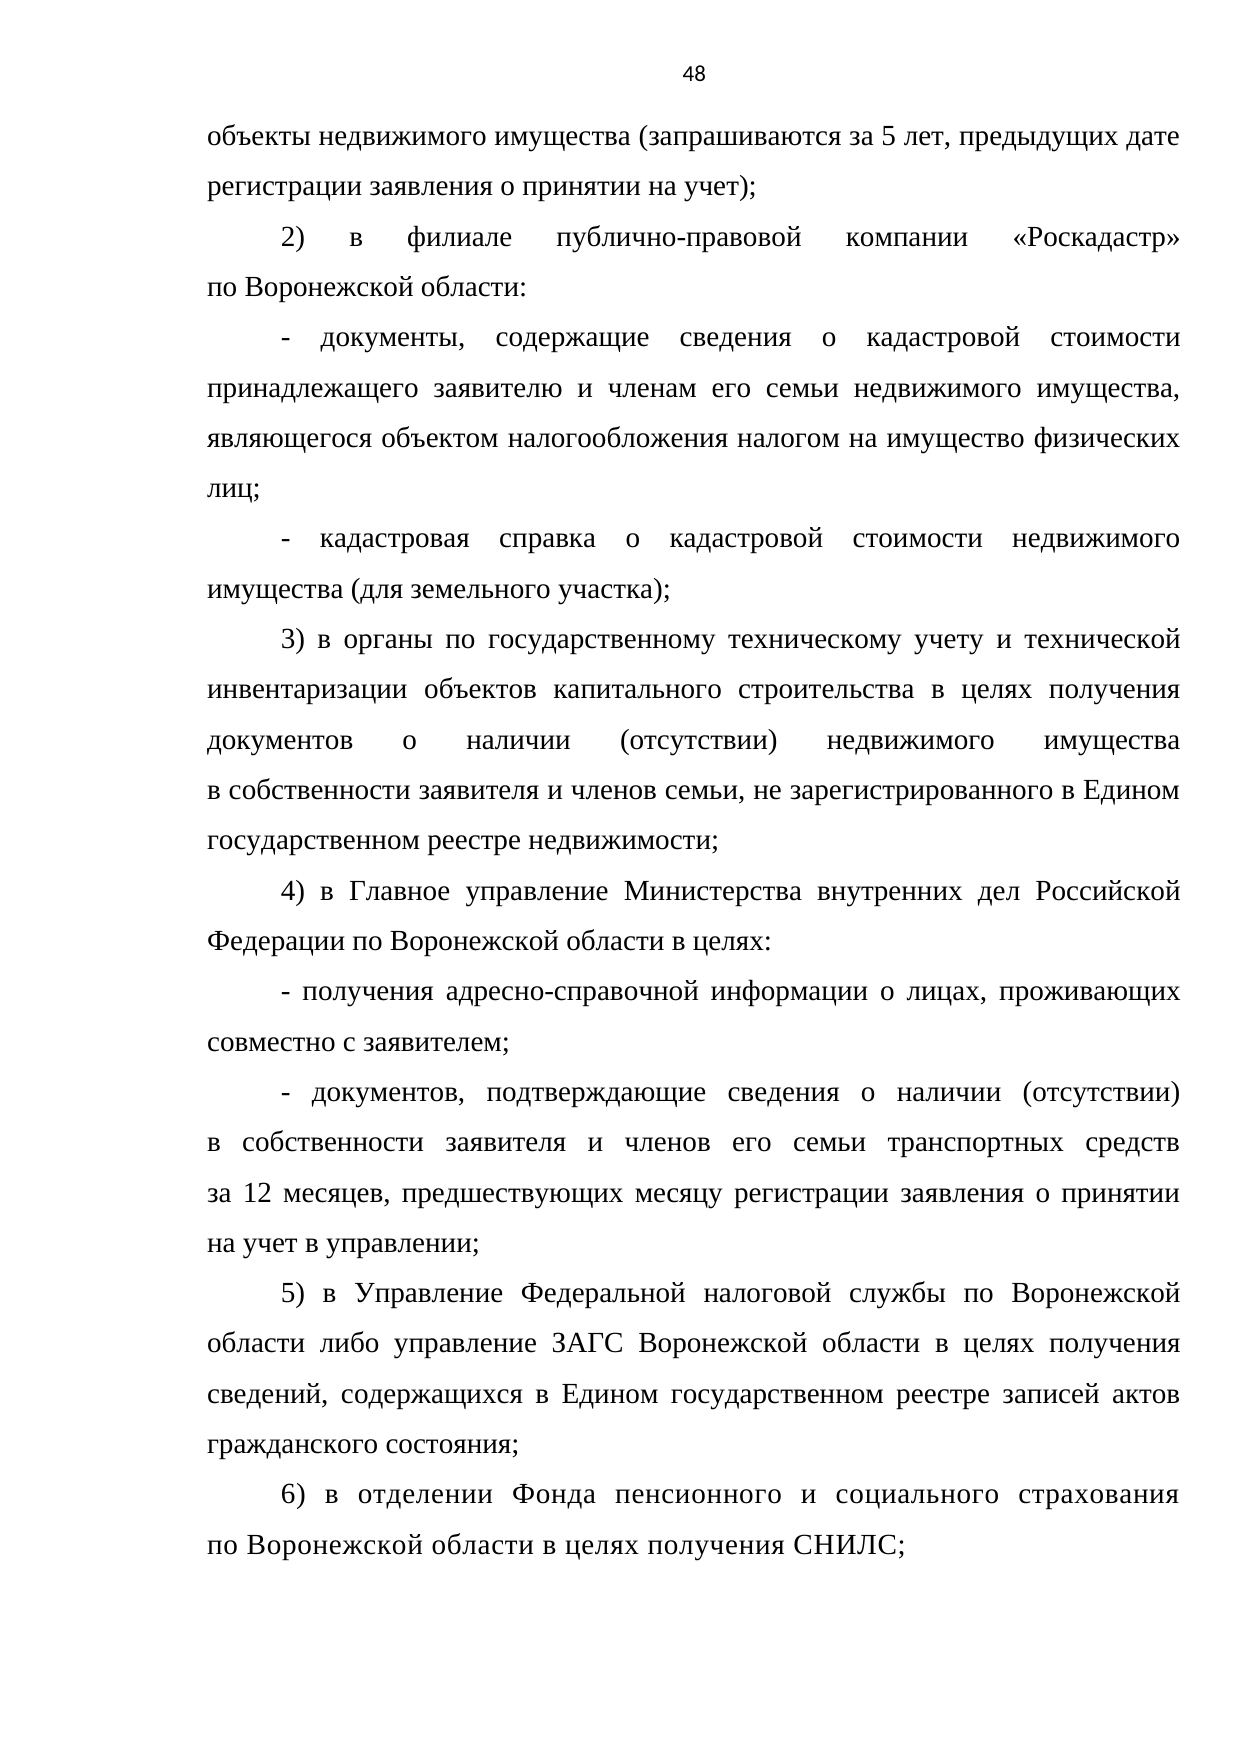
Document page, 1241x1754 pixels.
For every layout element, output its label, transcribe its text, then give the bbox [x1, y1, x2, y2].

text - кадастровая справка о кадастровой стоимости недвижимого имущества (для земельного участка); [207, 521, 1181, 604]
text 5) в Управление Федеральной налоговой службы по Воронежской области либо управление ЗАГС Воронежской области в целях получения сведений, содержащихся в Едином государственном реестре записей актов гражданского состояния; [207, 1275, 1181, 1460]
text 3) в органы по государственному техническому учету и технической инвентаризации объектов капитального строительства в целях получения документов о наличии (отсутствии) недвижимого имущества в собственности заявителя и членов семьи, не зарегистрированного в Едином государственном реестре недвижимости; [207, 621, 1181, 856]
text - документов, подтверждающие сведения о наличии (отсутствии) в собственности заявителя и членов его семьи транспортных средств за 12 месяцев, предшествующих месяцу регистрации заявления о принятии на учет в управлении; [207, 1074, 1181, 1258]
text 4) в Главное управление Министерства внутренних дел Российской Федерации по Воронежской области в целях: [207, 873, 1181, 957]
text - получения адресно-справочной информации о лицах, проживающих совместно с заявителем; [207, 973, 1181, 1057]
text 2) в филиале публично-правовой компании «Роскадастр» по Воронежской области: [207, 219, 1181, 303]
text - документы, содержащие сведения о кадастровой стоимости принадлежащего заявителю и членам его семьи недвижимого имущества, являющегося объектом налогообложения налогом на имущество физических лиц; [207, 319, 1181, 504]
text 6) в отделении Фонда пенсионного и социального страхования по Воронежской области в целях получения СНИЛС; [207, 1477, 1181, 1560]
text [207, 118, 1181, 202]
